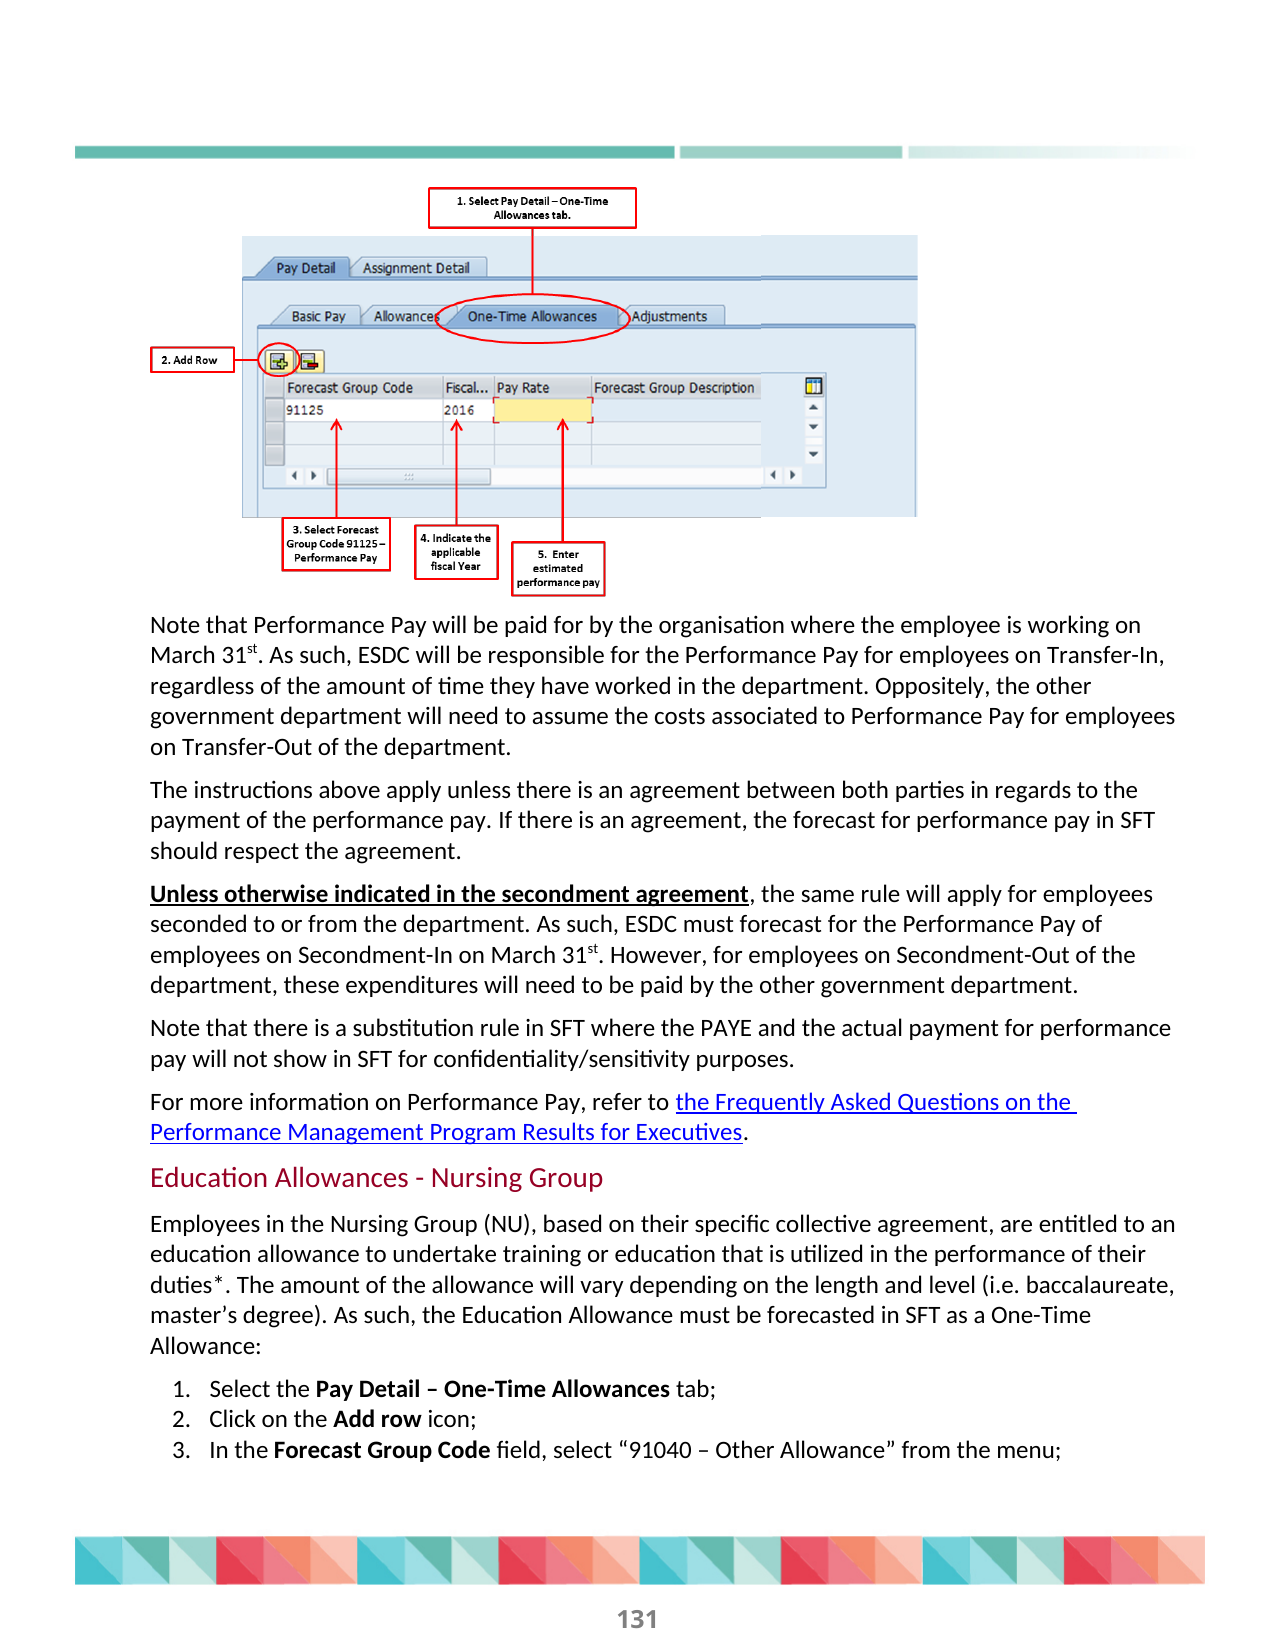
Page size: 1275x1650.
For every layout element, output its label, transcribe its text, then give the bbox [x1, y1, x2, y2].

text Note that Performance Pay will be paid for by the organisation where the employee is working on March 31st. As such, ESDC will be responsible for the Performance Pay for employees on Transfer-In, regardless of the amount of time they have worked in the department. Oppositely, the other government department will need to assume the costs associated to Performance Pay for employees on Transfer-Out of the department. [150, 609, 1181, 761]
picture [0, 136, 1275, 170]
text For more information on Performance Pay, refer to the Frequently Asked Questions on the Performance Management Program Results for Executives. [150, 1086, 1181, 1147]
text Unless otherwise indicated in the secondment agreement, the same rule will apply for employees seconded to or from the department. As such, ESDC must forecast for the Performance Pay of employees on Secondment-In on March 31st. However, for employees on Secondment-Out of the department, these expenditures will need to be paid by the other government department. [150, 878, 1181, 1000]
picture [0, 1481, 1275, 1650]
list In the Forecast Group Code field, select “91040 – Other Allowance” from the menu; [172, 1434, 1181, 1464]
text The instructions above apply unless there is an agreement between both parties in regards to the payment of the performance pay. If there is an agreement, the forecast for performance pay in SFT should respect the agreement. [150, 774, 1181, 865]
picture [150, 187, 918, 597]
text Note that there is a substitution rule in SFT where the PAYE and the actual payment for performance pay will not show in SFT for confidentiality/sensitivity purposes. [150, 1012, 1181, 1073]
subtitle Education Allowances - Nursing Group [150, 1159, 1181, 1195]
list Click on the Add row icon; [172, 1403, 1181, 1434]
list Select the Pay Detail – One-Time Allowances tab; [172, 1373, 1181, 1403]
text Employees in the Nursing Group (NU), based on their specific collective agreement, are entitled to an education allowance to undertake training or education that is utilized in the performance of their duties*. The amount of the allowance will vary depending on the length and level (i.e. baccalaureate, master’s degree). As such, the Education Allowance must be forecasted in SFT as a One-Time Allowance: [150, 1208, 1181, 1360]
